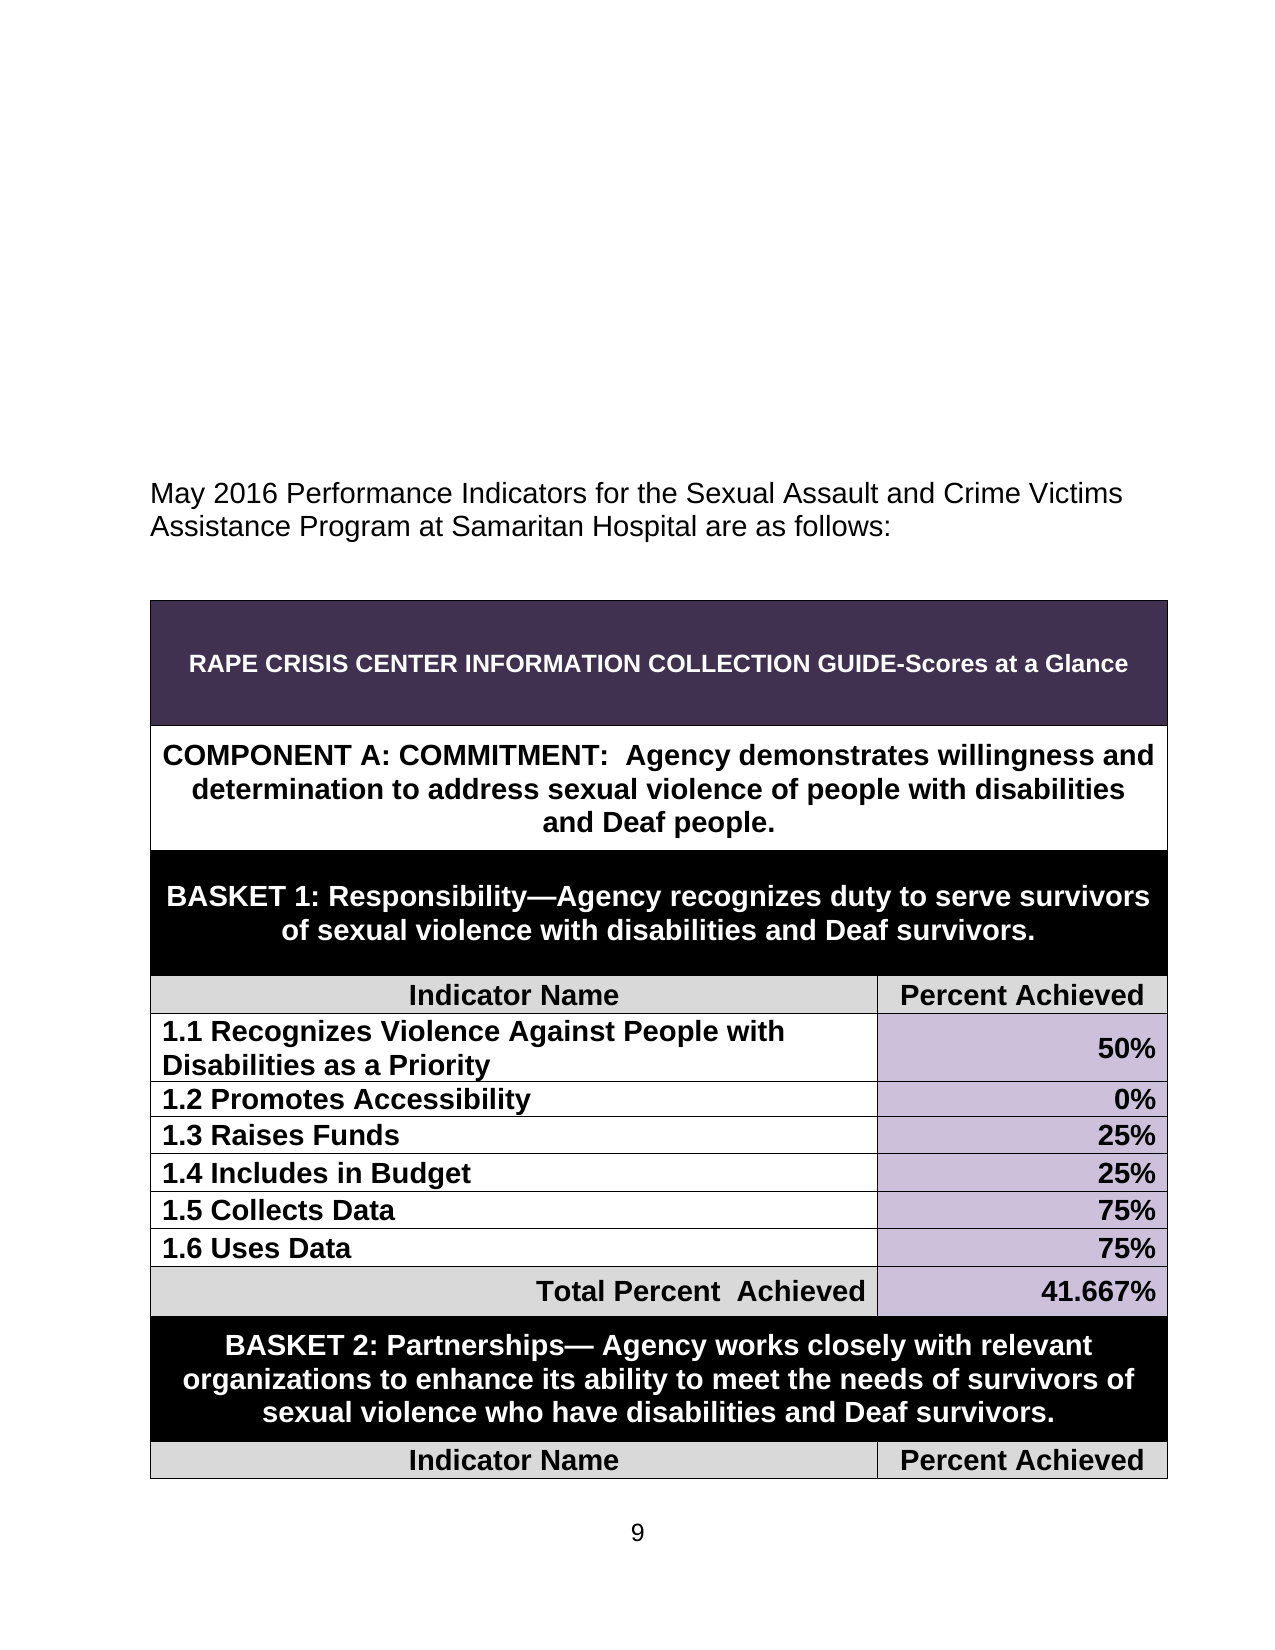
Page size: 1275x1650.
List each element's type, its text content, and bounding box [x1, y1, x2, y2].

table_cell 50% [878, 1014, 1167, 1081]
table_cell 41.667% [878, 1267, 1167, 1316]
table_cell Indicator Name [151, 1442, 877, 1478]
table_cell BASKET 1: Responsibility—Agency recognizes duty to serve survivors of sexual violence with disabilities and Deaf survivors. [151, 850, 1167, 975]
table_header RAPE CRISIS CENTER INFORMATION COLLECTION GUIDE-Scores at a Glance [151, 601, 1167, 725]
table_cell BASKET 2: Partnerships— Agency works closely with relevant organizations to enhance its ability to meet the needs of survivors of sexual violence who have disabilities and Deaf survivors. [151, 1317, 1167, 1441]
table_cell Total Percent Achieved [151, 1267, 877, 1316]
table_cell 1.6 Uses Data [151, 1229, 877, 1266]
table_cell 1.5 Collects Data [151, 1192, 877, 1228]
table_cell 25% [878, 1117, 1167, 1153]
table_cell Indicator Name [151, 976, 877, 1013]
table_cell COMPONENT A: COMMITMENT: Agency demonstrates willingness and determination to address sexual violence of people with disabilities and Deaf people. [151, 726, 1167, 850]
table_cell 25% [878, 1154, 1167, 1191]
table_cell Percent Achieved [878, 976, 1167, 1013]
text May 2016 Performance Indicators for the Sexual Assault and Crime Victims Assistance Program at Samaritan Hospital are as follows: [150, 476, 1125, 543]
table_cell 1.4 Includes in Budget [151, 1154, 877, 1191]
table_cell 75% [878, 1192, 1167, 1228]
table_cell 1.3 Raises Funds [151, 1117, 877, 1153]
table_cell 0% [878, 1082, 1167, 1116]
table_cell Percent Achieved [878, 1442, 1167, 1478]
table_cell 1.1 Recognizes Violence Against People with Disabilities as a Priority [151, 1014, 877, 1081]
table_cell 1.2 Promotes Accessibility [151, 1082, 877, 1116]
table_cell 75% [878, 1229, 1167, 1266]
